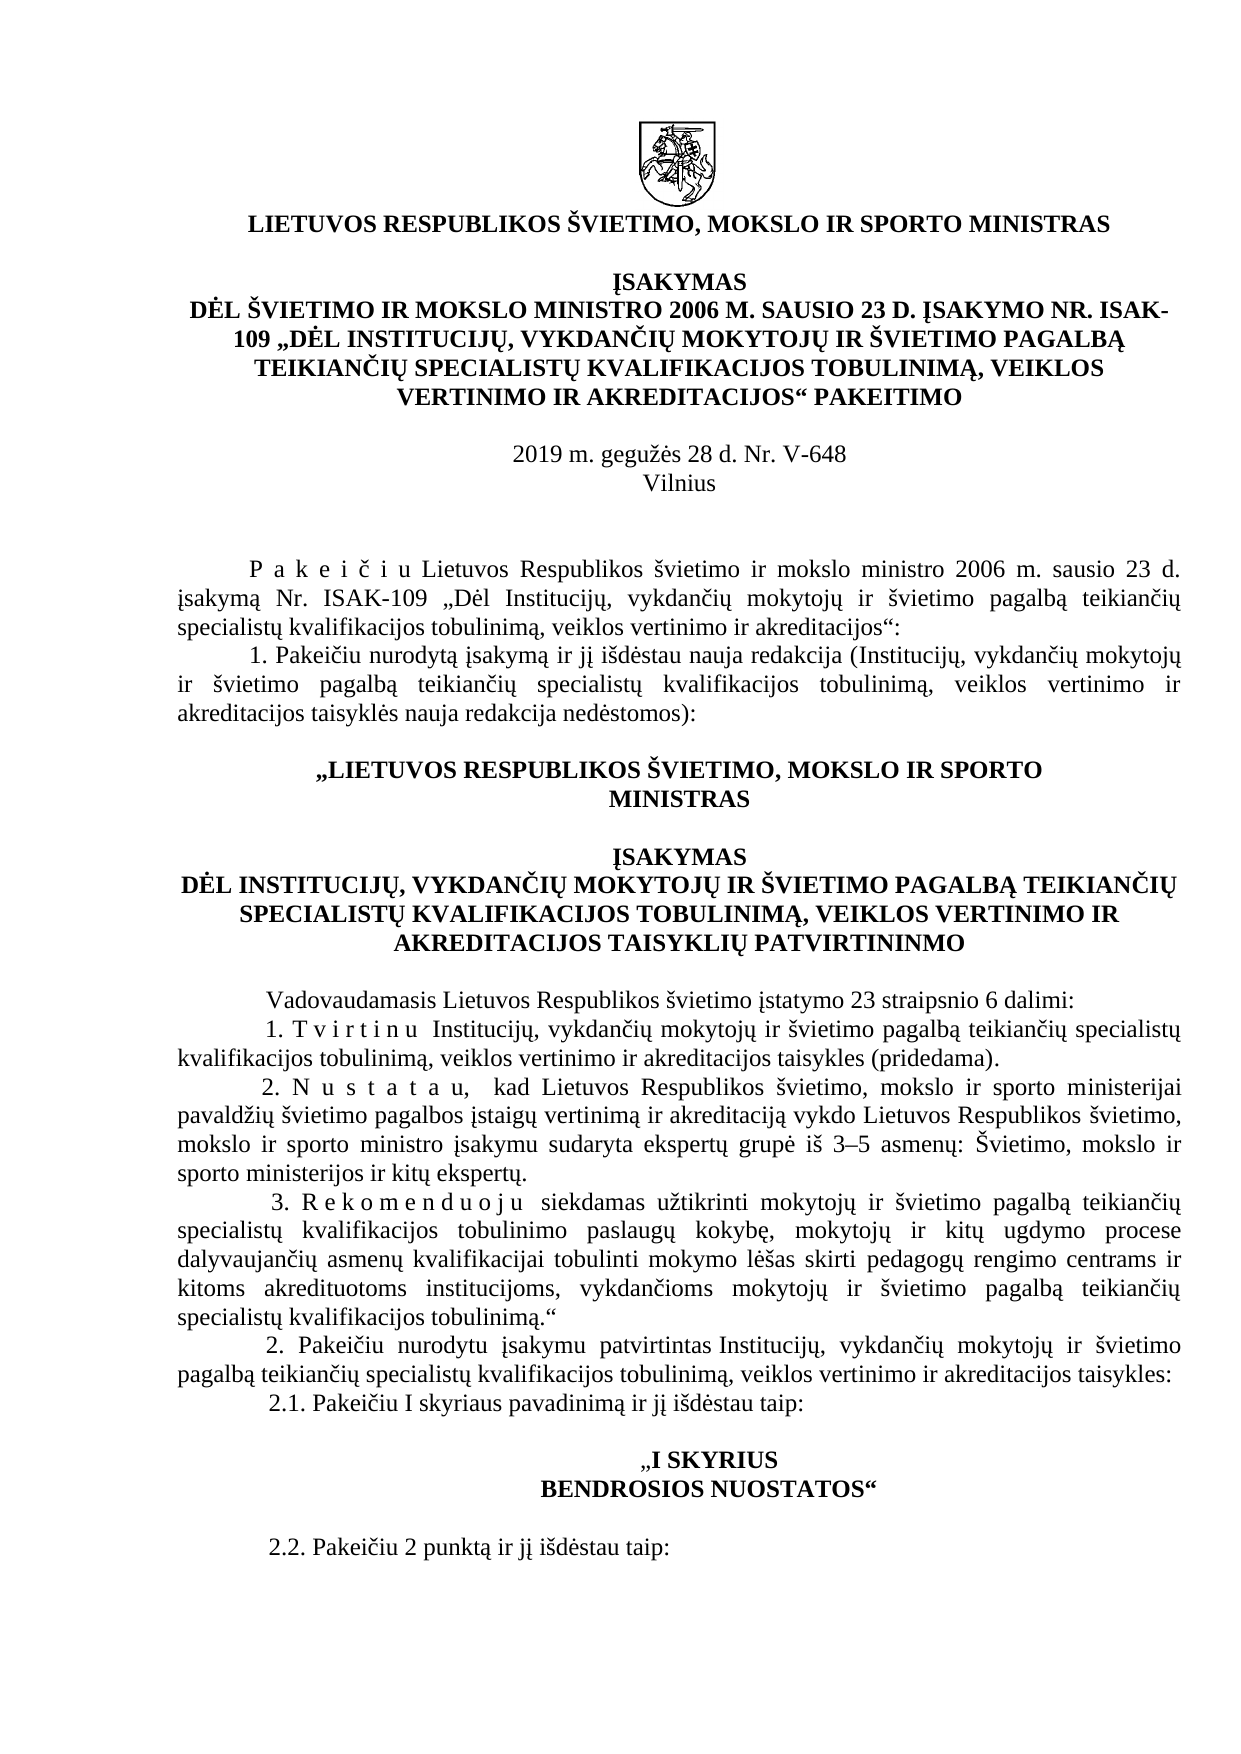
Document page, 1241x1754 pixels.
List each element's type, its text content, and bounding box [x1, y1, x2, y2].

picture [634, 118, 724, 210]
text 2.2. Pakeičiu 2 punktą ir jį išdėstau taip: [177, 1532, 1182, 1560]
text „LIETUVOS RESPUBLIKOS ŠVIETIMO, MOKSLO IR SPORTO [177, 755, 1182, 784]
text DĖL INSTITUCIJŲ, VYKDANČIŲ MOKYTOJŲ IR ŠVIETIMO PAGALBĄ TEIKIANČIŲ SPECIALISTŲ KVALIFIKACIJOS TOBULINIMĄ, VEIKLOS VERTINIMO IR AKREDITACIJOS TAISYKLIŲ PATVIRTININMO [177, 870, 1182, 957]
text ĮSAKYMAS [177, 842, 1182, 870]
text MINISTRAS [177, 784, 1182, 813]
text 2. Pakeičiu nurodytu įsakymu patvirtintas Institucijų, vykdančių mokytojų ir švietimo pagalbą teikiančių specialistų kvalifikacijos tobulinimą, veiklos vertinimo ir akreditacijos taisykles: [177, 1330, 1182, 1388]
text 3. Rekomenduoju siekdamas užtikrinti mokytojų ir švietimo pagalbą teikiančių specialistų kvalifikacijos tobulinimo paslaugų kokybę, mokytojų ir kitų ugdymo procese dalyvaujančių asmenų kvalifikacijai tobulinti mokymo lėšas skirti pedagogų rengimo centrams ir kitoms akredituotoms institucijoms, vykdančioms mokytojų ir švietimo pagalbą teikiančių specialistų kvalifikacijos tobulinimą.“ [177, 1187, 1182, 1330]
text LIETUVOS RESPUBLIKOS ŠVIETIMO, MOKSLO IR SPORTO MINISTRAS [177, 209, 1182, 238]
text 2.1. Pakeičiu I skyriaus pavadinimą ir jį išdėstau taip: [177, 1388, 1182, 1417]
text 2019 m. gegužės 28 d. Nr. V-648 [177, 439, 1182, 468]
text „I SKYRIUS [177, 1445, 1182, 1474]
text 2. N u s t a t a u, kad Lietuvos Respublikos švietimo, mokslo ir sporto ministerijai pavaldžių švietimo pagalbos įstaigų vertinimą ir akreditaciją vykdo Lietuvos Respublikos švietimo, mokslo ir sporto ministro įsakymu sudaryta ekspertų grupė iš 3–5 asmenų: Švietimo, mokslo ir sporto ministerijos ir kitų ekspertų. [177, 1072, 1182, 1187]
text DĖL ŠVIETIMO IR MOKSLO MINISTRO 2006 M. SAUSIO 23 D. ĮSAKYMO NR. ISAK-109 „DĖL INSTITUCIJŲ, VYKDANČIŲ MOKYTOJŲ IR ŠVIETIMO PAGALBĄ TEIKIANČIŲ SPECIALISTŲ KVALIFIKACIJOS TOBULINIMĄ, VEIKLOS VERTINIMO IR AKREDITACIJOS“ PAKEITIMO [177, 295, 1182, 410]
text 1. Pakeičiu nurodytą įsakymą ir jį išdėstau nauja redakcija (Institucijų, vykdančių mokytojų ir švietimo pagalbą teikiančių specialistų kvalifikacijos tobulinimą, veiklos vertinimo ir akreditacijos taisyklės nauja redakcija nedėstomos): [177, 640, 1182, 727]
text BENDROSIOS NUOSTATOS“ [177, 1474, 1182, 1503]
text ĮSAKYMAS [177, 267, 1182, 295]
text Vadovaudamasis Lietuvos Respublikos švietimo įstatymo 23 straipsnio 6 dalimi: [177, 985, 1182, 1014]
text P a k e i č i u Lietuvos Respublikos švietimo ir mokslo ministro 2006 m. sausio 23 d. įsakymą Nr. ISAK-109 „Dėl Institucijų, vykdančių mokytojų ir švietimo pagalbą teikiančių specialistų kvalifikacijos tobulinimą, veiklos vertinimo ir akreditacijos“: [177, 554, 1182, 640]
text 1. Tvirtinu Institucijų, vykdančių mokytojų ir švietimo pagalbą teikiančių specialistų kvalifikacijos tobulinimą, veiklos vertinimo ir akreditacijos taisykles (pridedama). [177, 1014, 1182, 1072]
